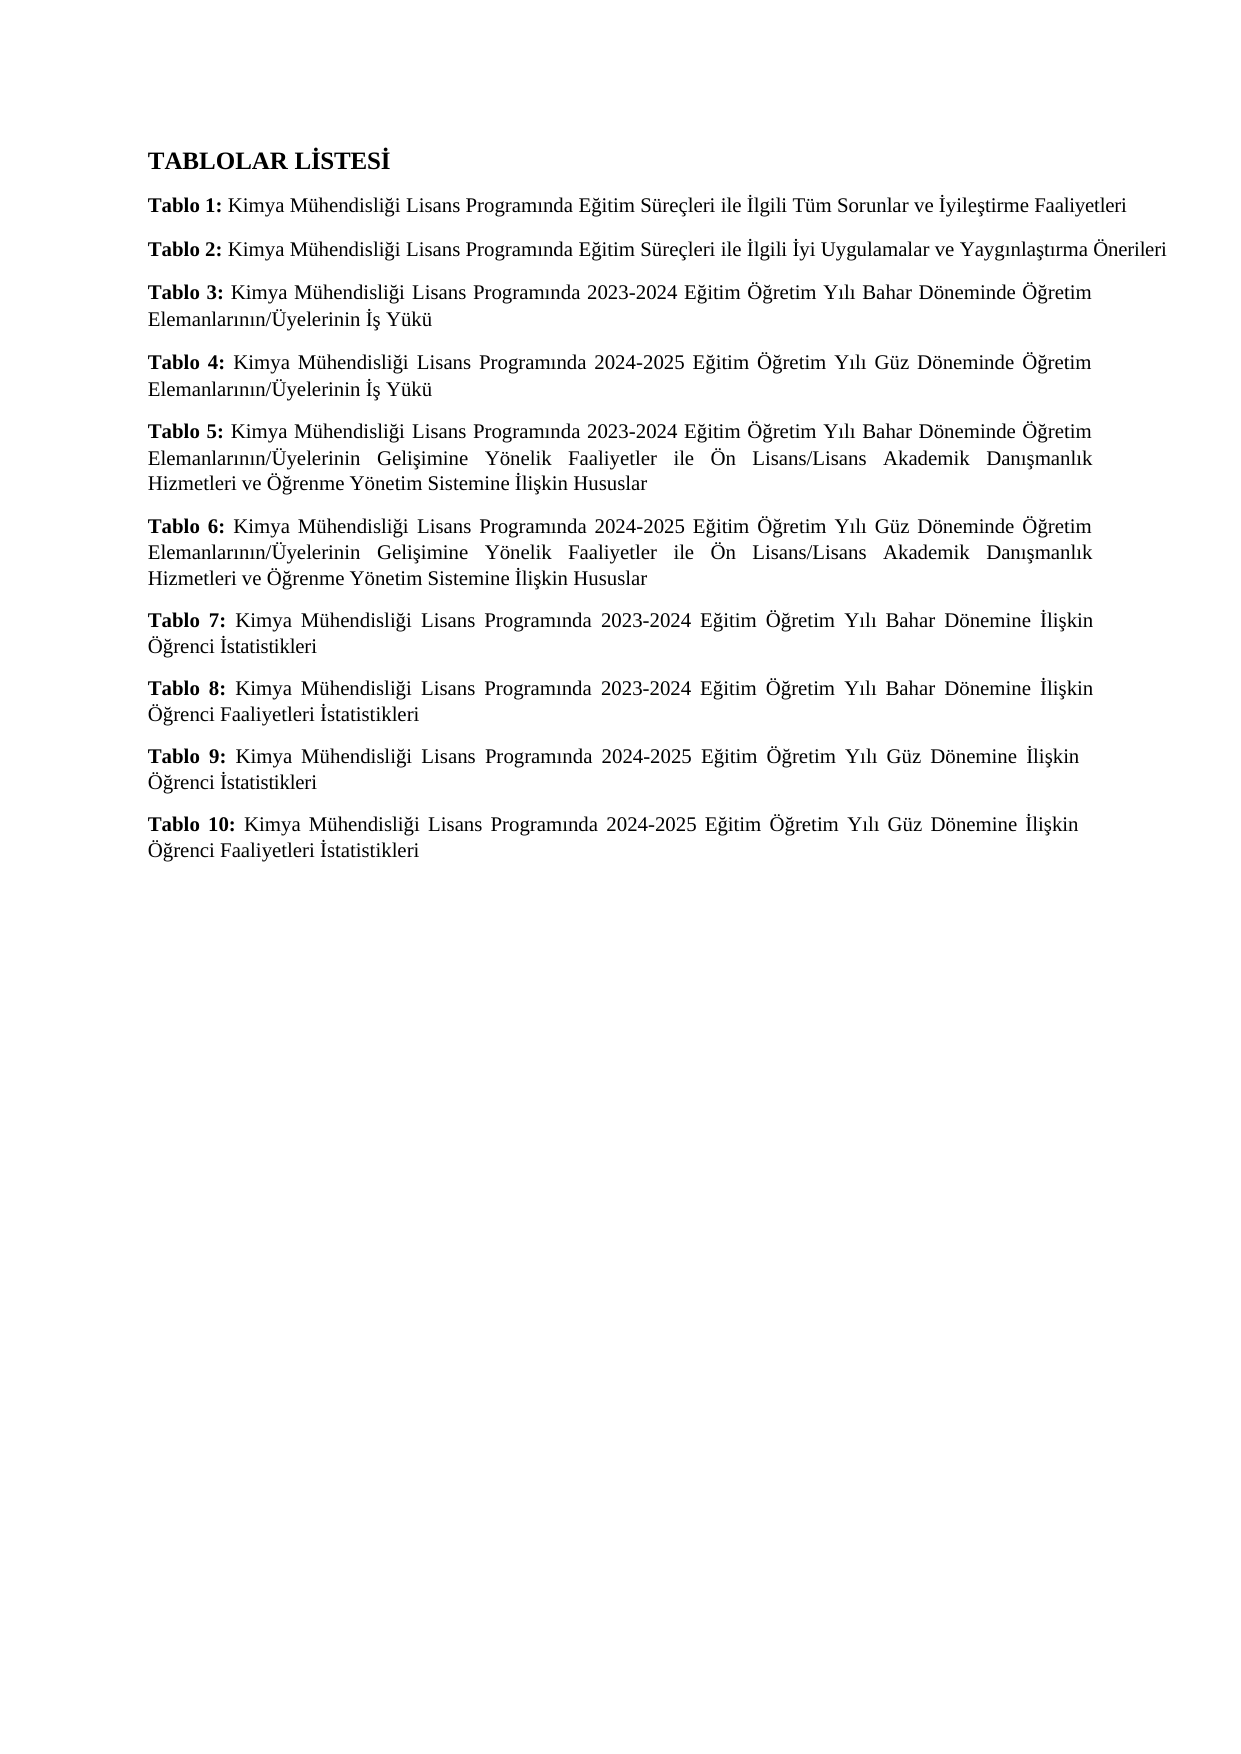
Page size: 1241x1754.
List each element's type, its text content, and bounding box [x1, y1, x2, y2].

text Tablo 6: Kimya Mühendisliği Lisans Programında 2024-2025 Eğitim Öğretim Yılı Güz Döneminde Öğretim Elemanlarının/Üyelerinin Gelişimine Yönelik Faaliyetler ile Ön Lisans/Lisans Akademik Danışmanlık Hizmetleri ve Öğrenme Yönetim Sistemine İlişkin Hususlar [148, 514, 1093, 590]
text Tablo 5: Kimya Mühendisliği Lisans Programında 2023-2024 Eğitim Öğretim Yılı Bahar Döneminde Öğretim Elemanlarının/Üyelerinin Gelişimine Yönelik Faaliyetler ile Ön Lisans/Lisans Akademik Danışmanlık Hizmetleri ve Öğrenme Yönetim Sistemine İlişkin Hususlar [148, 419, 1093, 495]
text Tablo 2: Kimya Mühendisliği Lisans Programında Eğitim Süreçleri ile İlgili İyi Uygulamalar ve Yaygınlaştırma Önerileri [148, 236, 1234, 261]
text Tablo 3: Kimya Mühendisliği Lisans Programında 2023-2024 Eğitim Öğretim Yılı Bahar Döneminde Öğretim Elemanlarının/Üyelerinin İş Yükü [148, 279, 1093, 331]
text Tablo 4: Kimya Mühendisliği Lisans Programında 2024-2025 Eğitim Öğretim Yılı Güz Döneminde Öğretim Elemanlarının/Üyelerinin İş Yükü [148, 350, 1092, 401]
text Tablo 9: Kimya Mühendisliği Lisans Programında 2024-2025 Eğitim Öğretim Yılı Güz Dönemine İlişkin Öğrenci İstatistikleri [148, 744, 1079, 794]
subtitle TABLOLAR LİSTESİ [148, 146, 1234, 174]
text Tablo 1: Kimya Mühendisliği Lisans Programında Eğitim Süreçleri ile İlgili Tüm Sorunlar ve İyileştirme Faaliyetleri [148, 193, 1234, 217]
text Tablo 8: Kimya Mühendisliği Lisans Programında 2023-2024 Eğitim Öğretim Yılı Bahar Dönemine İlişkin Öğrenci Faaliyetleri İstatistikleri [148, 676, 1093, 726]
text Tablo 10: Kimya Mühendisliği Lisans Programında 2024-2025 Eğitim Öğretim Yılı Güz Dönemine İlişkin Öğrenci Faaliyetleri İstatistikleri [148, 812, 1079, 862]
text Tablo 7: Kimya Mühendisliği Lisans Programında 2023-2024 Eğitim Öğretim Yılı Bahar Dönemine İlişkin Öğrenci İstatistikleri [148, 608, 1093, 658]
